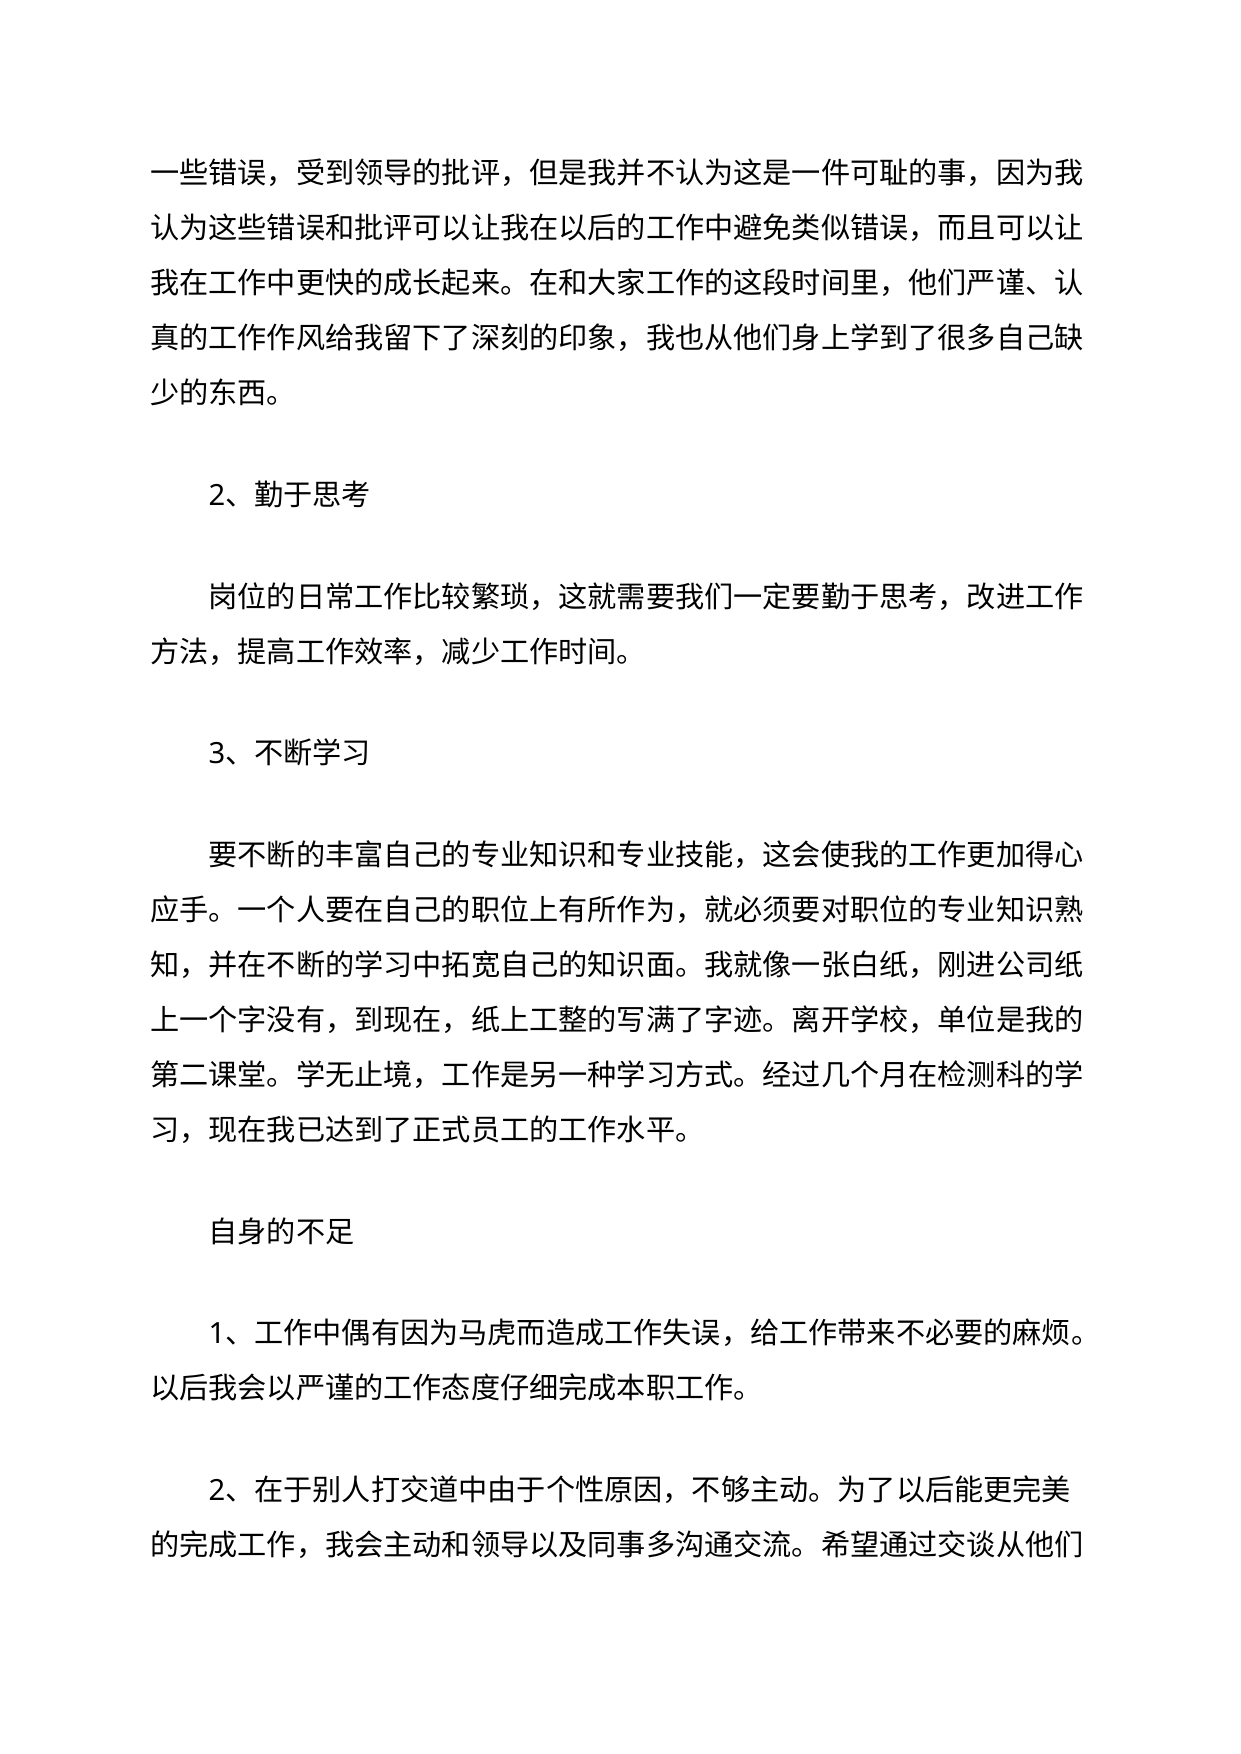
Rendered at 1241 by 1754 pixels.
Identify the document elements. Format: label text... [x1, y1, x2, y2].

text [150, 1467, 1090, 1564]
text 岗位的日常工作比较繁琐，这就需要我们一定要勤于思考，改进工作方法，提高工作效率，减少工作时间。 [150, 573, 1090, 671]
text 自身的不足 [150, 1208, 1090, 1251]
text 2、勤于思考 [150, 471, 1090, 514]
text 1、工作中偶有因为马虎而造成工作失误，给工作带来不必要的麻烦。以后我会以严谨的工作态度仔细完成本职工作。 [150, 1310, 1090, 1407]
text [150, 150, 1090, 412]
text 要不断的丰富自己的专业知识和专业技能，这会使我的工作更加得心应手。一个人要在自己的职位上有所作为，就必须要对职位的专业知识熟知，并在不断的学习中拓宽自己的知识面。我就像一张白纸，刚进公司纸上一个字没有，到现在，纸上工整的写满了字迹。离开学校，单位是我的第二课堂。学无止境，工作是另一种学习方式。经过几个月在检测科的学习，现在我已达到了正式员工的工作水平。 [150, 832, 1090, 1149]
text 3、不断学习 [150, 730, 1090, 772]
